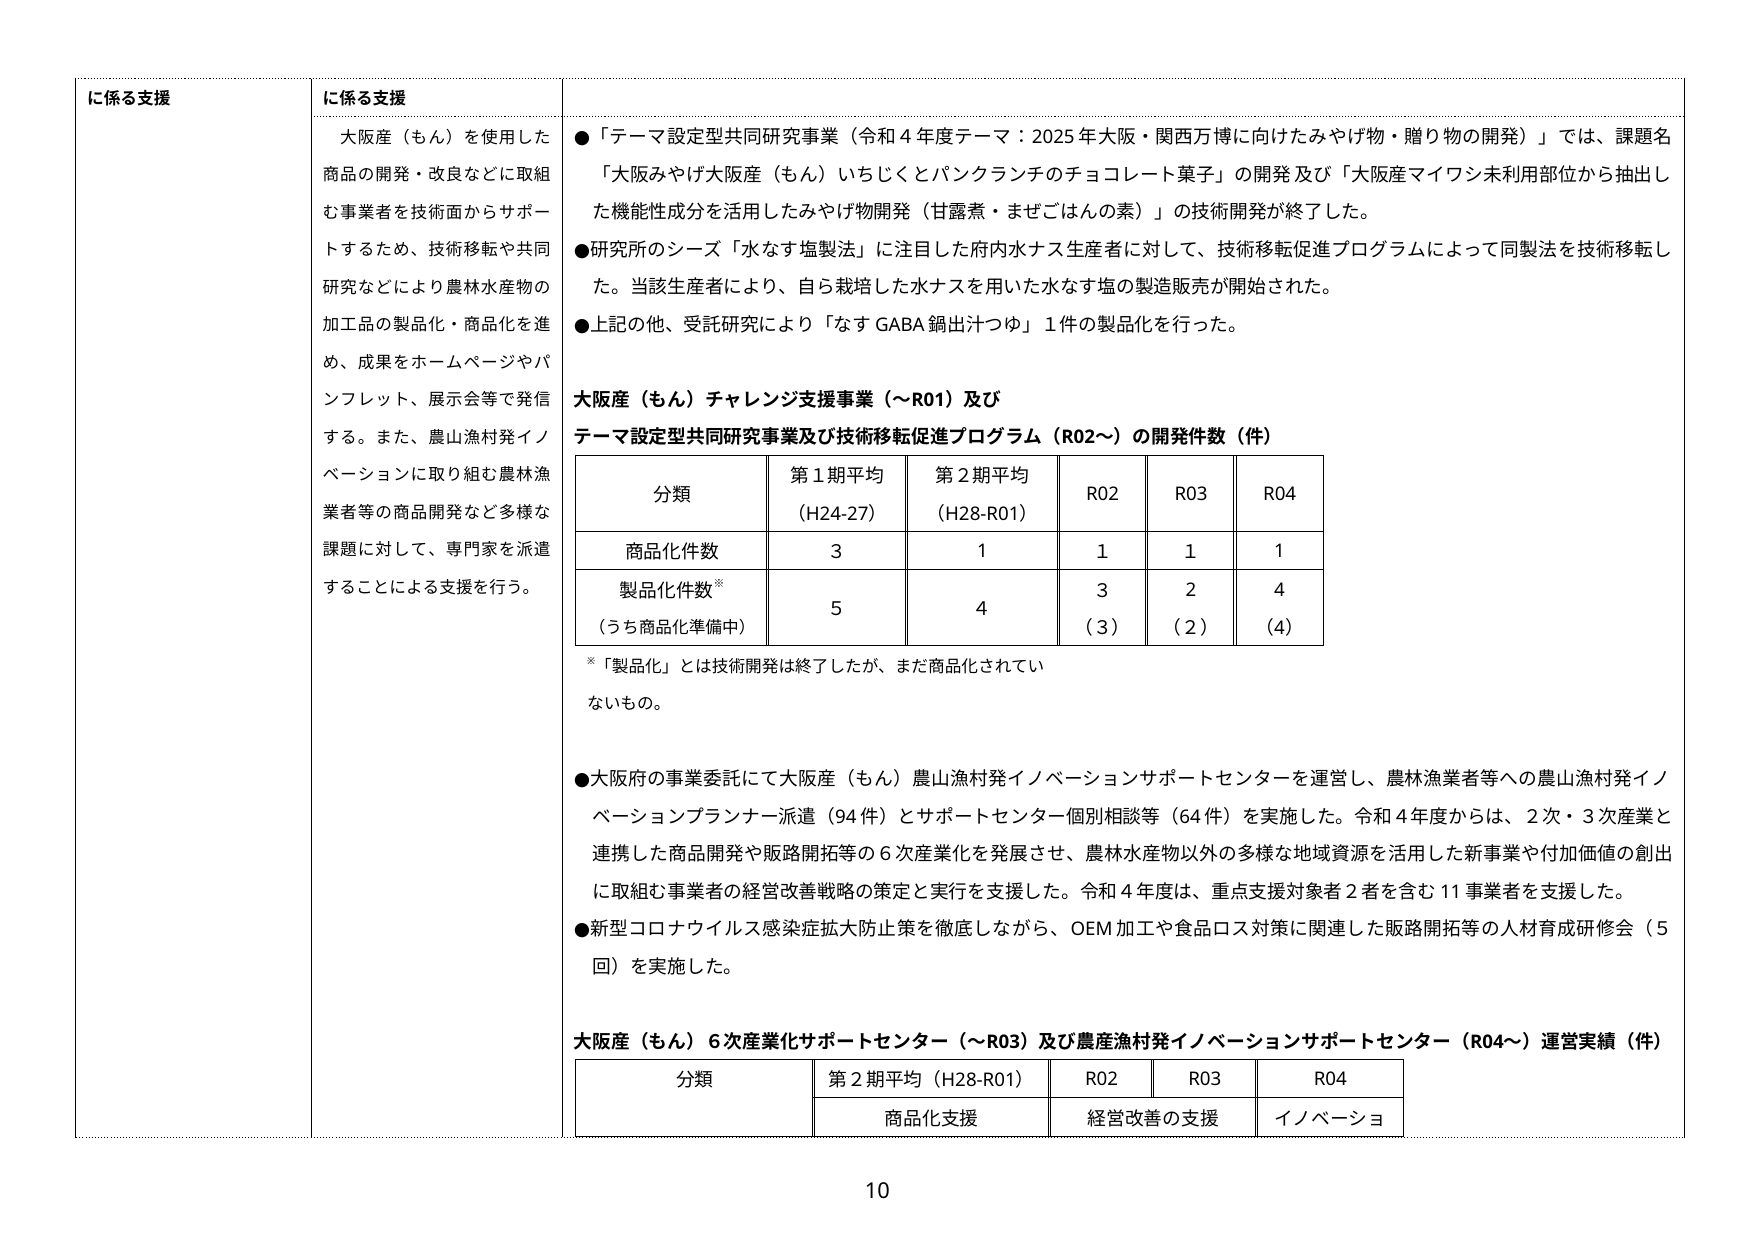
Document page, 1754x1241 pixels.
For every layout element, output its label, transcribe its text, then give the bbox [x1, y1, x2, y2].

table_cell c 製品化・商品化やそのＰＲに係る支援 [312, 78, 562, 116]
table_cell c 製品化・商品化やそのＰＲに係る支援 [76, 78, 311, 1137]
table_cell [563, 78, 1684, 116]
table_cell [312, 116, 562, 1137]
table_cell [563, 116, 1684, 1137]
